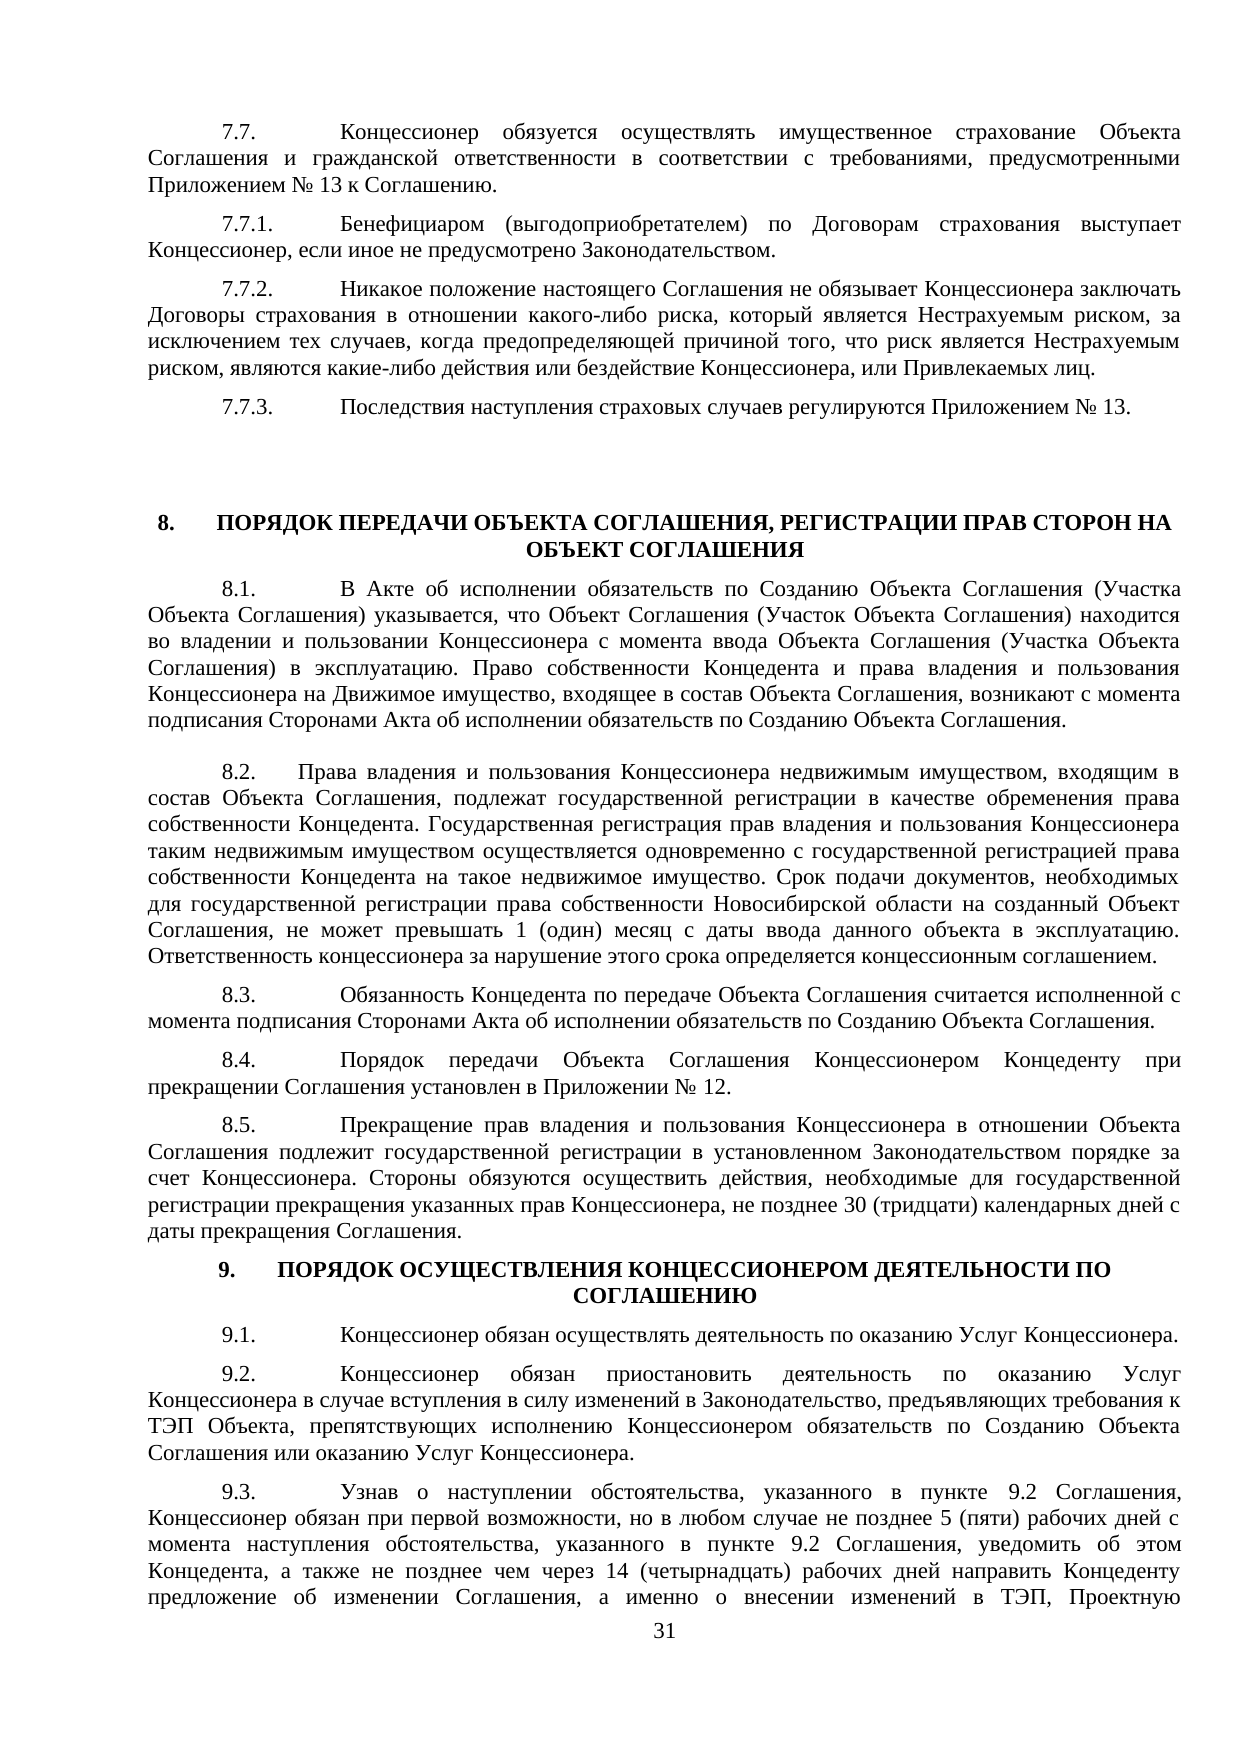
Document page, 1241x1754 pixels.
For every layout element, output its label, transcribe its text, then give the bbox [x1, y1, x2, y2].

list Последствия наступления страховых случаев регулируются Приложением № 13. [148, 393, 1182, 419]
list Концессионер обязан приостановить деятельность по оказанию Услуг Концессионера в случае вступления в силу изменений в Законодательство, предъявляющих требования к ТЭП Объекта, препятствующих исполнению Концессионером обязательств по Созданию Объекта Соглашения или оказанию Услуг Концессионера. [148, 1360, 1182, 1465]
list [148, 1478, 1182, 1609]
list Прекращение прав владения и пользования Концессионера в отношении Объекта Соглашения подлежит государственной регистрации в установленном Законодательством порядке за счет Концессионера. Стороны обязуются осуществить действия, необходимые для государственной регистрации прекращения указанных прав Концессионера, не позднее 30 (тридцати) календарных дней с даты прекращения Соглашения. [148, 1112, 1182, 1243]
list Бенефициаром (выгодоприобретателем) по Договорам страхования выступает Концессионер, если иное не предусмотрено Законодательством. [148, 210, 1182, 262]
list Концессионер обязуется осуществлять имущественное страхование Объекта Соглашения и гражданской ответственности в соответствии с требованиями, предусмотренными Приложением № 13 к Соглашению. [148, 118, 1182, 197]
list Порядок передачи Объекта Соглашения Концессионером Концеденту при прекращении Соглашения установлен в Приложении № 12. [148, 1046, 1182, 1099]
subtitle ПОРЯДОК ПЕРЕДАЧИ ОБЪЕКТА СОГЛАШЕНИЯ, РЕГИСТРАЦИИ ПРАВ СТОРОН НА ОБЪЕКТ СОГЛАШЕНИЯ [148, 509, 1182, 562]
subtitle ПОРЯДОК ОСУЩЕСТВЛЕНИЯ КОНЦЕССИОНЕРОМ ДЕЯТЕЛЬНОСТИ ПО СОГЛАШЕНИЮ [148, 1256, 1182, 1308]
list Никакое положение настоящего Соглашения не обязывает Концессионера заключать Договоры страхования в отношении какого-либо риска, который является Нестрахуемым риском, за исключением тех случаев, когда предопределяющей причиной того, что риск является Нестрахуемым риском, являются какие-либо действия или бездействие Концессионера, или Привлекаемых лиц. [148, 275, 1182, 380]
list В Акте об исполнении обязательств по Созданию Объекта Соглашения (Участка Объекта Соглашения) указывается, что Объект Соглашения (Участок Объекта Соглашения) находится во владении и пользовании Концессионера с момента ввода Объекта Соглашения (Участка Объекта Соглашения) в эксплуатацию. Право собственности Концедента и права владения и пользования Концессионера на Движимое имущество, входящее в состав Объекта Соглашения, возникают с момента подписания Сторонами Акта об исполнении обязательств по Созданию Объекта Соглашения. [148, 574, 1182, 733]
list Обязанность Концедента по передаче Объекта Соглашения считается исполненной с момента подписания Сторонами Акта об исполнении обязательств по Созданию Объекта Соглашения. [148, 981, 1182, 1034]
list Права владения и пользования Концессионера недвижимым имуществом, входящим в состав Объекта Соглашения, подлежат государственной регистрации в качестве обременения права собственности Концедента. Государственная регистрация прав владения и пользования Концессионера таким недвижимым имуществом осуществляется одновременно с государственной регистрацией права собственности Концедента на такое недвижимое имущество. Срок подачи документов, необходимых для государственной регистрации права собственности Новосибирской области на созданный Объект Соглашения, не может превышать 1 (один) месяц с даты ввода данного объекта в эксплуатацию. Ответственность концессионера за нарушение этого срока определяется концессионным соглашением. [148, 758, 1181, 969]
list Концессионер обязан осуществлять деятельность по оказанию Услуг Концессионера. [148, 1321, 1182, 1347]
